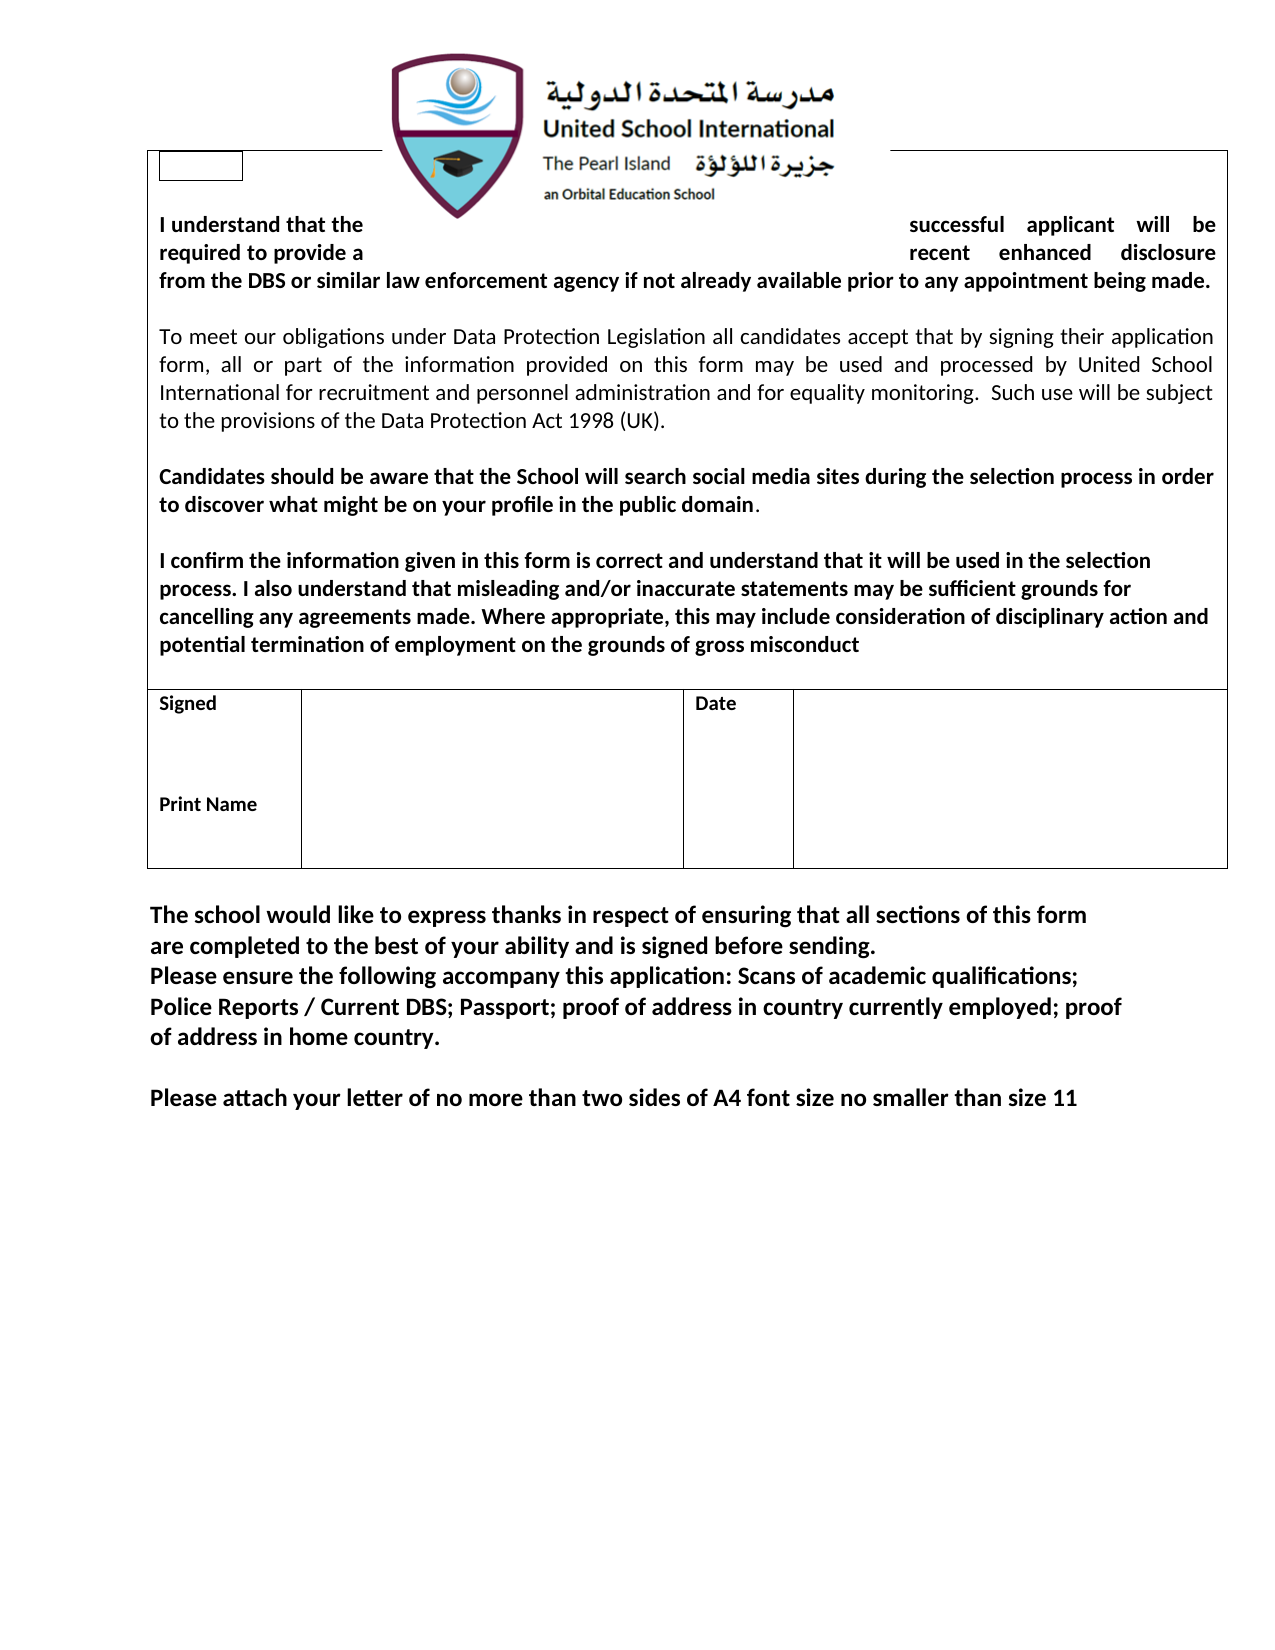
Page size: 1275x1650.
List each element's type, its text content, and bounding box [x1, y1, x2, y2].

table_cell [794, 690, 1227, 868]
table_cell [302, 690, 683, 868]
picture [381, 38, 891, 239]
table_cell Signed Print Name [148, 690, 301, 868]
text The school would like to express thanks in respect of ensuring that all sections of this form are completed to the best of your ability and is signed before sending. [150, 899, 1125, 960]
text Please attach your letter of no more than two sides of A4 font size no smaller than size 11 [150, 1082, 1125, 1113]
text Please ensure the following accompany this application: Scans of academic qualifications; Police Reports / Current DBS; Passport; proof of address in country currently employed; proof of address in home country. [150, 960, 1125, 1052]
table_cell Date [684, 690, 793, 868]
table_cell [148, 151, 1227, 689]
